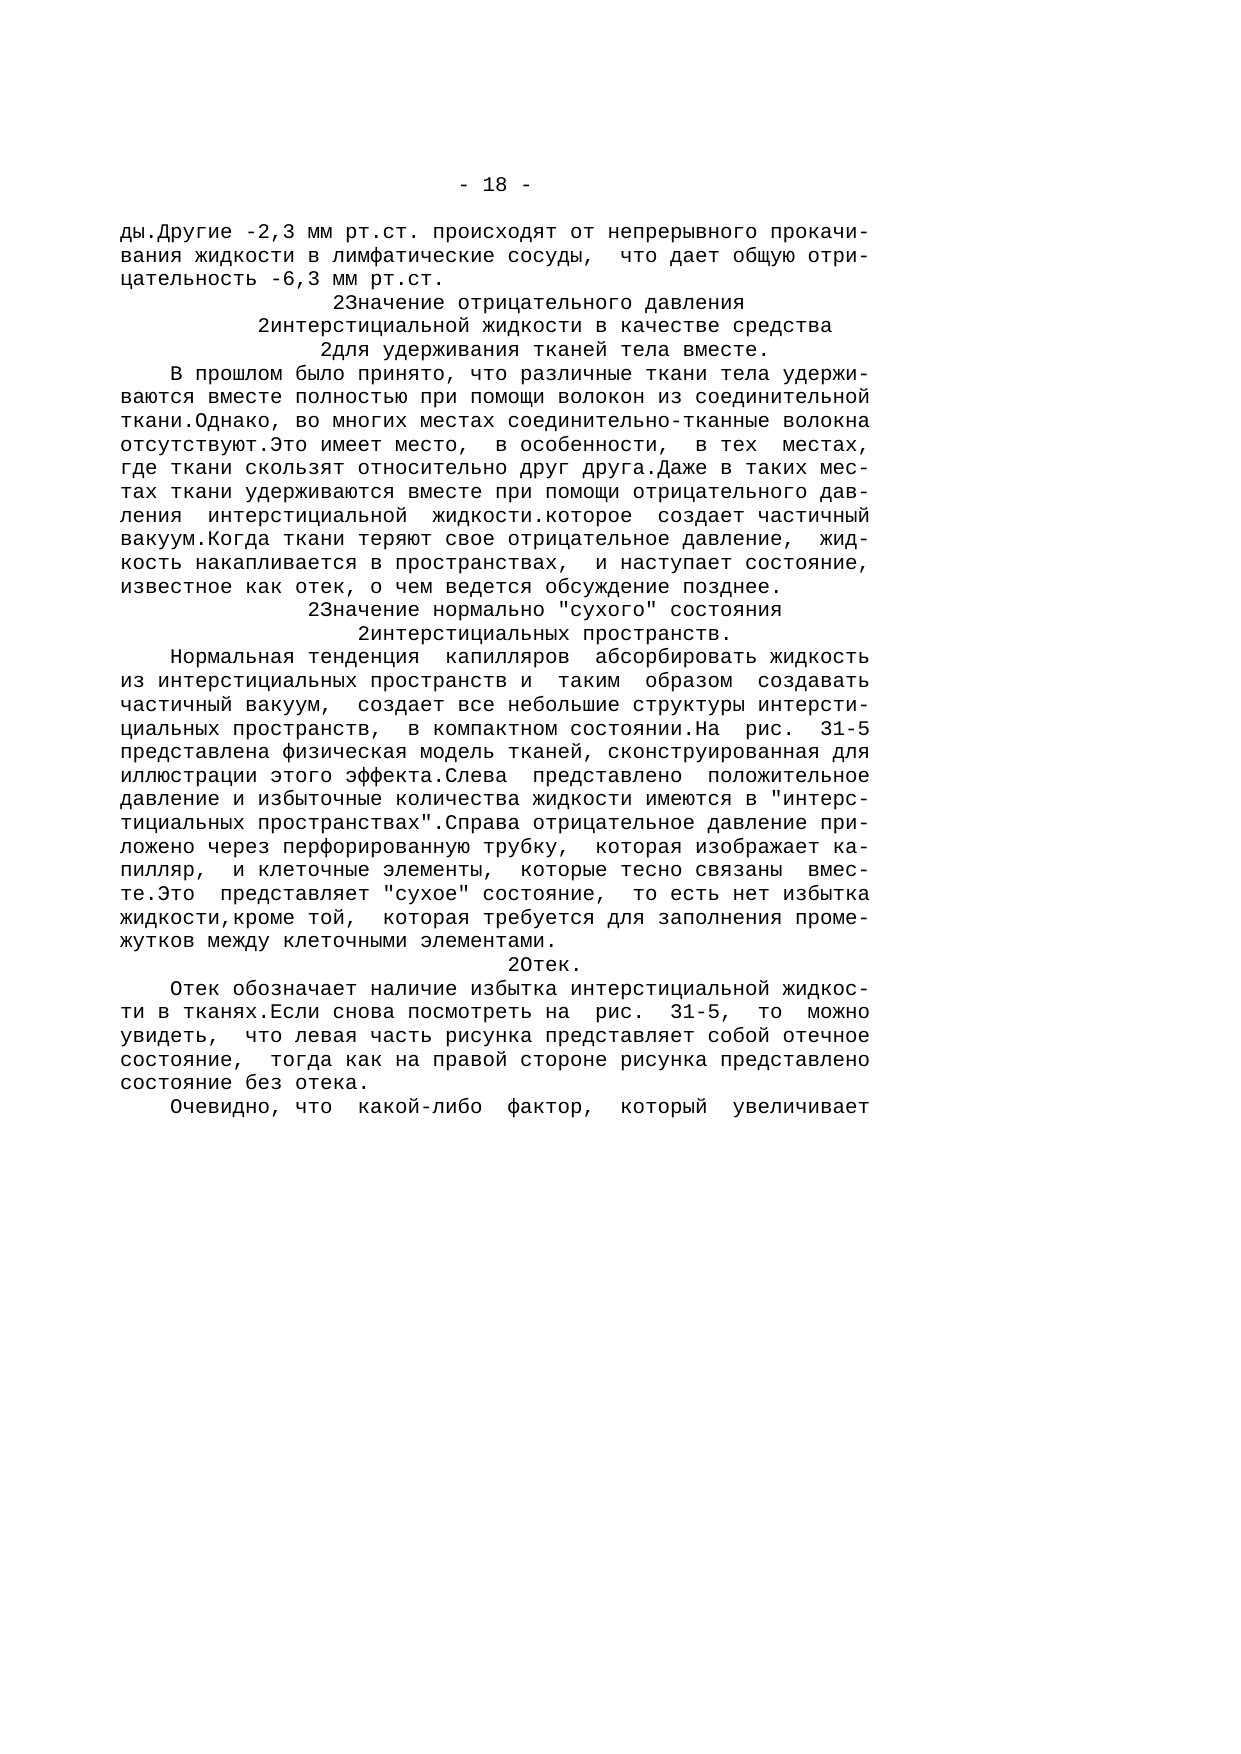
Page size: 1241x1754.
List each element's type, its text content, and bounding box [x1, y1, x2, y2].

text циальных пространств, в компактном состоянии.На рис. 31-5 [120, 717, 1120, 741]
text тициальных пространствах".Справа отрицательное давление при- [120, 812, 1120, 836]
text жидкости,кроме той, которая требуется для заполнения проме- [120, 907, 1120, 930]
text отсутствуют.Это имеет место, в особенности, в тех местах, [120, 434, 1120, 457]
text где ткани скользят относительно друг друга.Даже в таких мес- [120, 457, 1120, 481]
text Отек обозначает наличие избытка интерстициальной жидкос- [120, 978, 1120, 1001]
text состояние, тогда как на правой стороне рисунка представлено [120, 1048, 1120, 1072]
text 2интерстициальной жидкости в качестве средства [120, 316, 1120, 339]
text 2Отек. [120, 954, 1120, 978]
text ды.Другие -2,3 мм рт.ст. происходят от непрерывного прокачи- [120, 221, 1120, 244]
text В прошлом было принято, что различные ткани тела удержи- [120, 363, 1120, 386]
text 2Значение отрицательного давления [120, 292, 1120, 316]
text те.Это представляет "сухое" состояние, то есть нет избытка [120, 883, 1120, 907]
text вания жидкости в лимфатические сосуды, что дает общую отри- [120, 244, 1120, 268]
text ления интерстициальной жидкости.которое создает частичный [120, 505, 1120, 528]
text 2интерстициальных пространств. [120, 623, 1120, 647]
text ткани.Однако, во многих местах соединительно-тканные волокна [120, 410, 1120, 434]
text иллюстрации этого эффекта.Слева представлено положительное [120, 765, 1120, 788]
text частичный вакуум, создает все небольшие структуры интерсти- [120, 694, 1120, 717]
text ти в тканях.Если снова посмотреть на рис. 31-5, то можно [120, 1001, 1120, 1025]
text состояние без отека. [120, 1072, 1120, 1096]
text тах ткани удерживаются вместе при помощи отрицательного дав- [120, 481, 1120, 505]
text - 18 - [120, 174, 1120, 197]
text 2для удерживания тканей тела вместе. [120, 339, 1120, 363]
text цательность -6,3 мм рт.ст. [120, 268, 1120, 292]
text из интерстициальных пространств и таким образом создавать [120, 670, 1120, 694]
text Очевидно, что какой-либо фактор, который увеличивает [120, 1096, 1120, 1119]
text Нормальная тенденция капилляров абсорбировать жидкость [120, 647, 1120, 670]
text ложено через перфорированную трубку, которая изображает ка- [120, 836, 1120, 859]
text вакуум.Когда ткани теряют свое отрицательное давление, жид- [120, 528, 1120, 552]
text ваются вместе полностью при помощи волокон из соединительной [120, 386, 1120, 410]
text известное как отек, о чем ведется обсуждение позднее. [120, 576, 1120, 599]
text кость накапливается в пространствах, и наступает состояние, [120, 552, 1120, 576]
text жутков между клеточными элементами. [120, 930, 1120, 954]
text увидеть, что левая часть рисунка представляет собой отечное [120, 1025, 1120, 1048]
text представлена физическая модель тканей, сконструированная для [120, 741, 1120, 765]
text давление и избыточные количества жидкости имеются в "интерс- [120, 788, 1120, 812]
text пилляр, и клеточные элементы, которые тесно связаны вмес- [120, 859, 1120, 883]
text 2Значение нормально "сухого" состояния [120, 599, 1120, 623]
